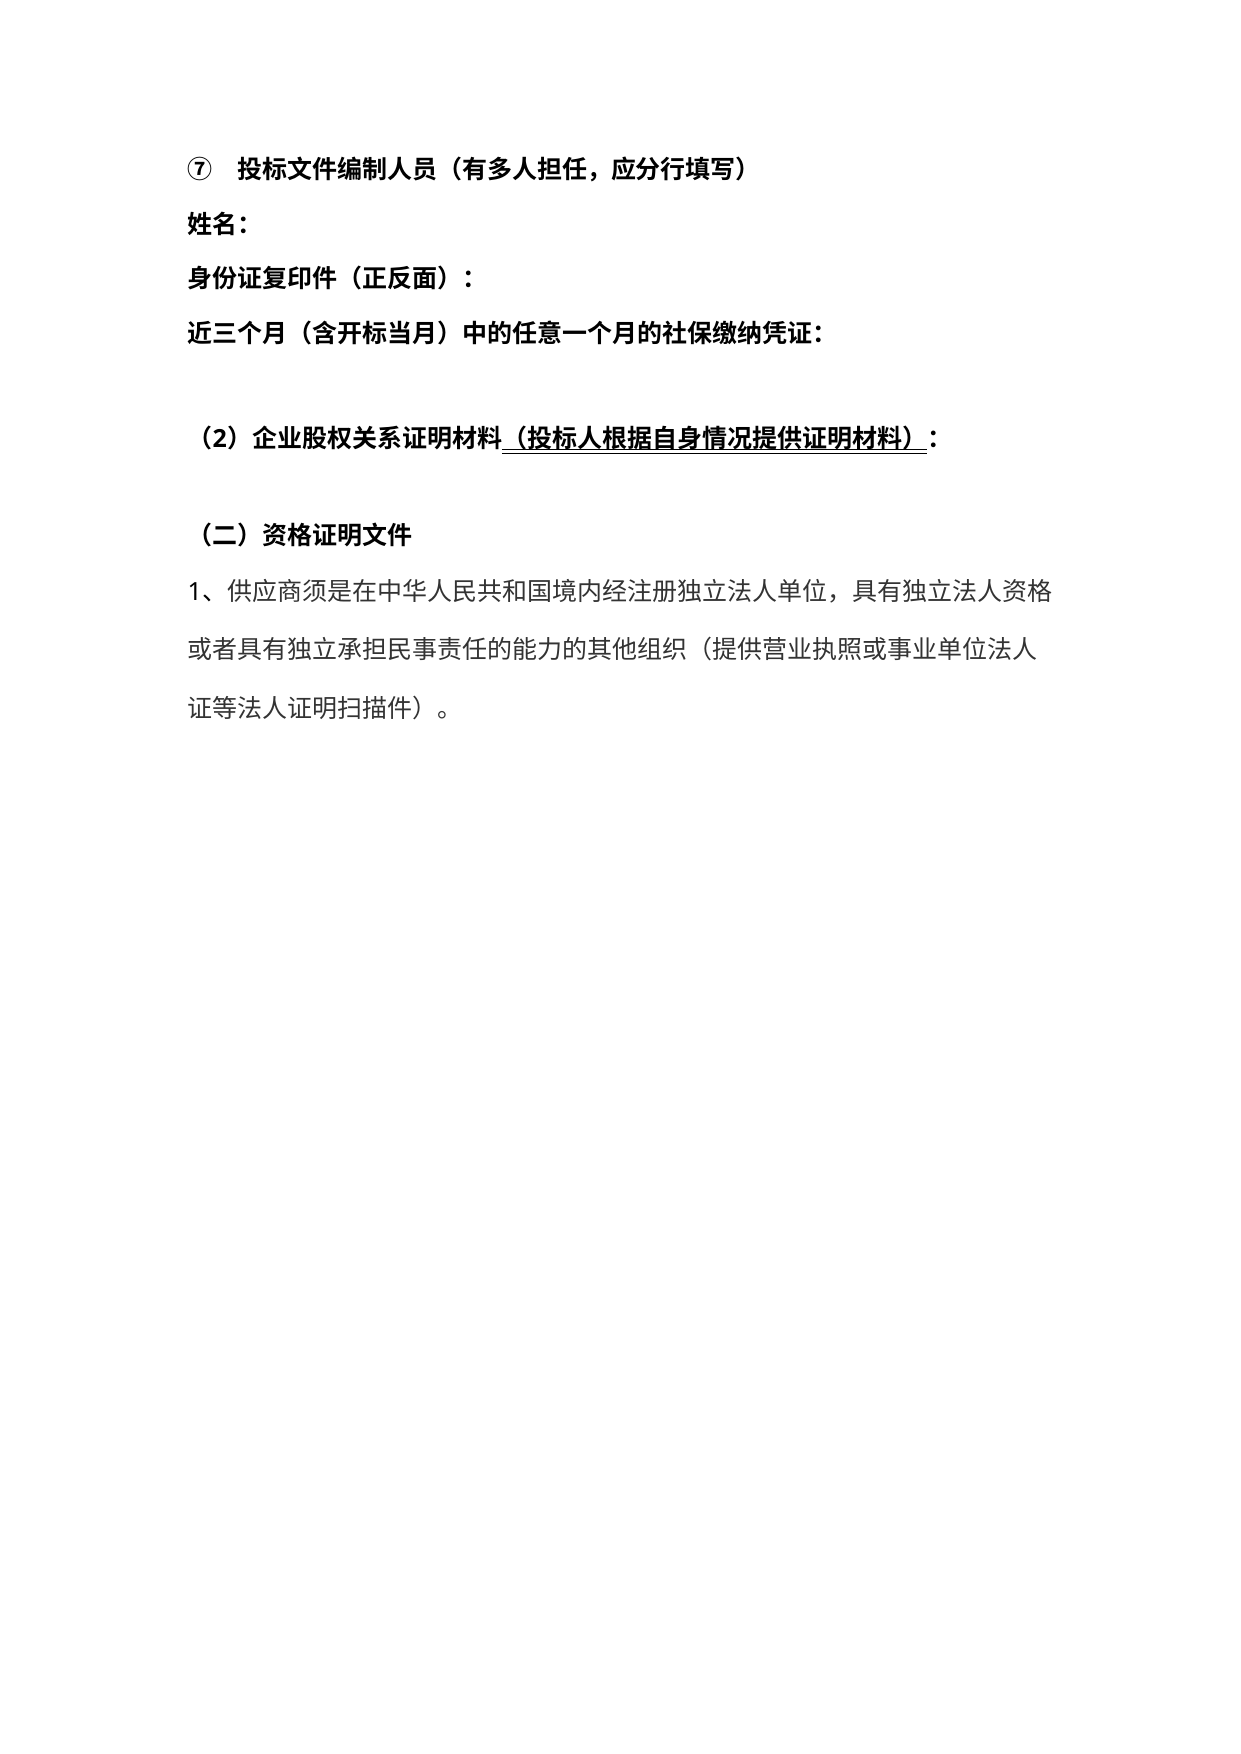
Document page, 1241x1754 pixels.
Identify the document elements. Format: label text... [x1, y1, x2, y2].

text 姓名： [187, 204, 1053, 241]
text （2）企业股权关系证明材料（投标人根据自身情况提供证明材料）： [187, 418, 1053, 455]
list （二）资格证明文件 [187, 506, 1053, 554]
text 身份证复印件（正反面）： [187, 259, 1053, 295]
text 近三个月（含开标当月）中的任意一个月的社保缴纳凭证： [187, 313, 1053, 349]
text 1、供应商须是在中华人民共和国境内经注册独立法人单位，具有独立法人资格或者具有独立承担民事责任的能力的其他组织（提供营业执照或事业单位法人证等法人证明扫描件）。 [187, 554, 1053, 729]
list 投标文件编制人员（有多人担任，应分行填写） [187, 150, 1053, 186]
